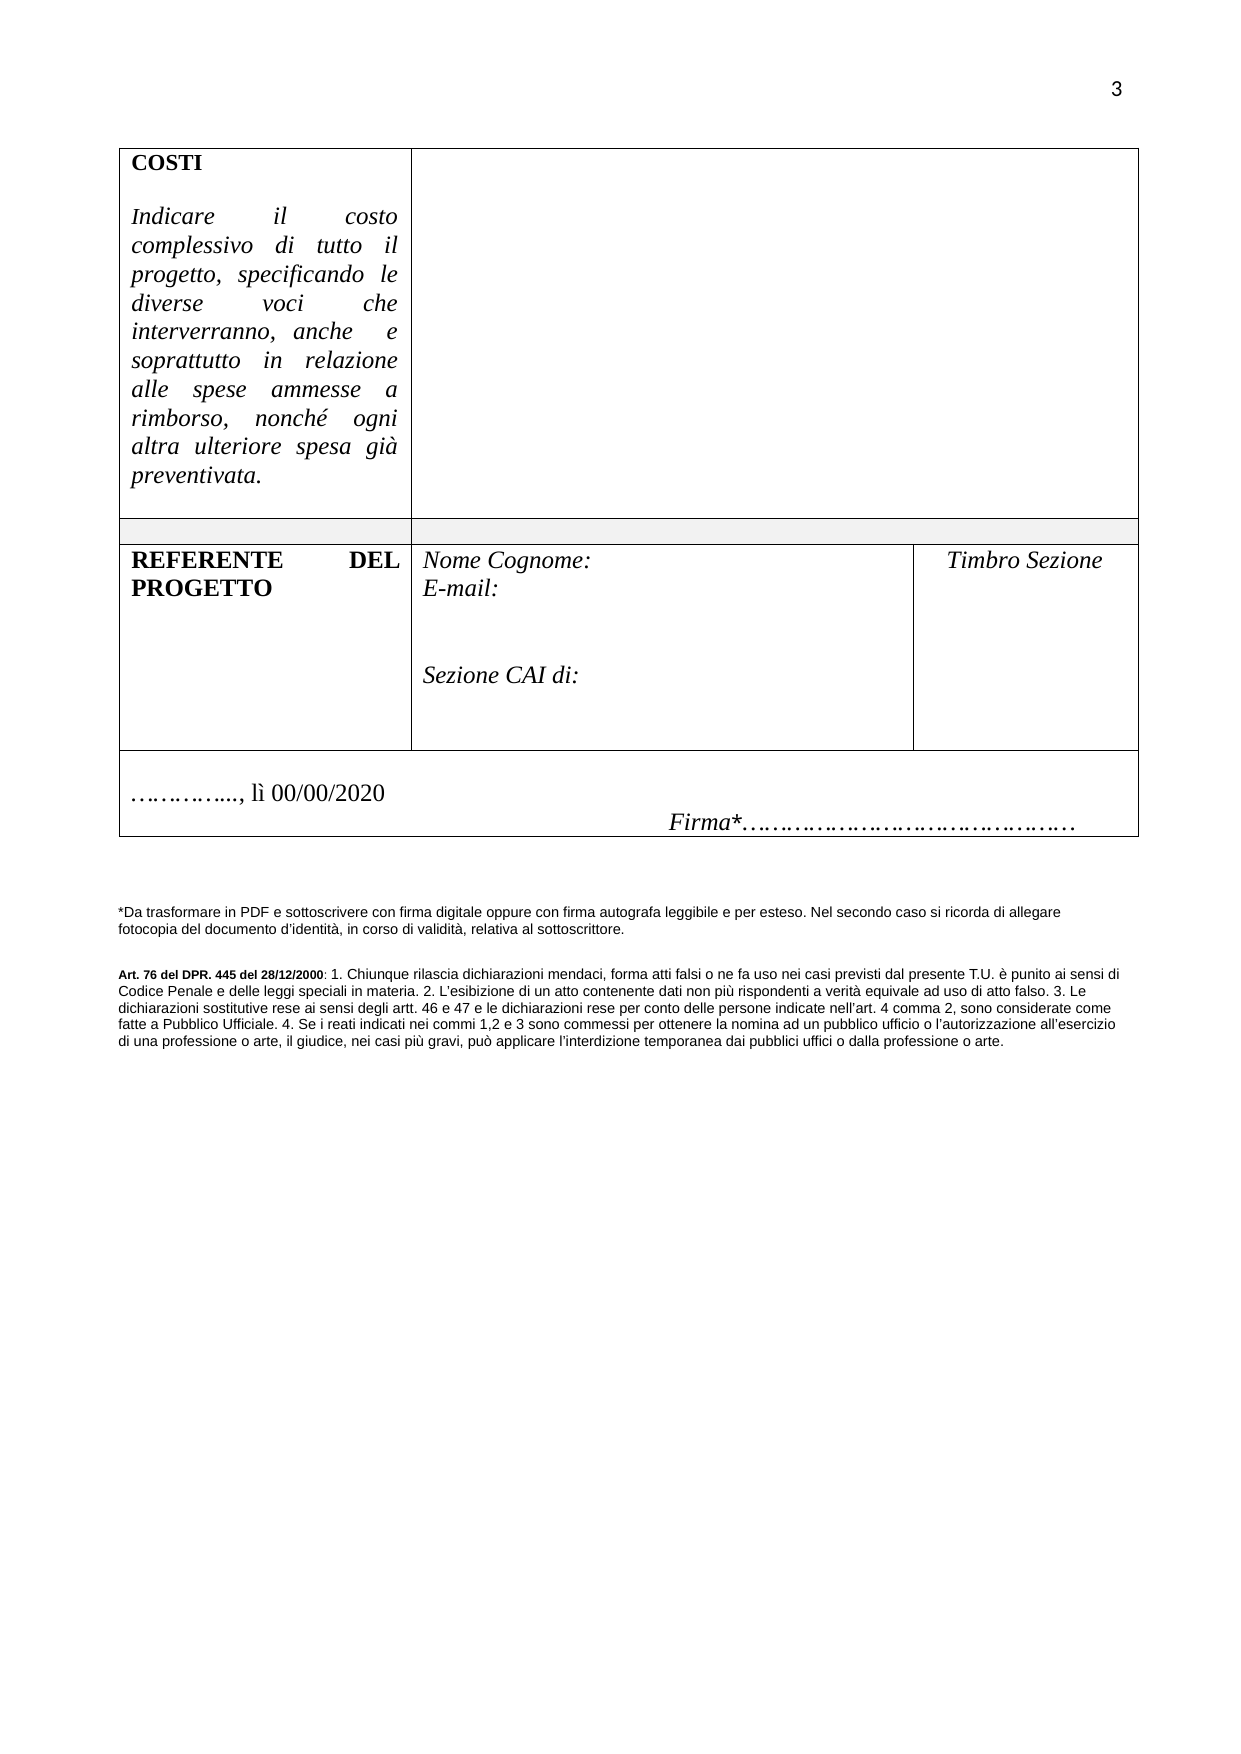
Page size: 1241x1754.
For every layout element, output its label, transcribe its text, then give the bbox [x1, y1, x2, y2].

table_cell Nome Cognome: E-mail: Sezione CAI di: [412, 545, 913, 750]
text Art. 76 del DPR. 445 del 28/12/2000: 1. Chiunque rilascia dichiarazioni mendaci, forma atti falsi o ne fa uso nei casi previsti dal presente T.U. è punito ai sensi di Codice Penale e delle leggi speciali in materia. 2. L’esibizione di un atto contenente dati non più rispondenti a verità equivale ad uso di atto falso. 3. Le dichiarazioni sostitutive rese ai sensi degli artt. 46 e 47 e le dichiarazioni rese per conto delle persone indicate nell’art. 4 comma 2, sono considerate come fatte a Pubblico Ufficiale. 4. Se i reati indicati nei commi 1,2 e 3 sono commessi per ottenere la nomina ad un pubblico ufficio o l’autorizzazione all’esercizio di una professione o arte, il giudice, nei casi più gravi, può applicare l’interdizione temporanea dai pubblici uffici o dalla professione o arte. [118, 938, 1122, 1049]
table_cell REFERENTE DEL PROGETTO [120, 545, 411, 750]
table_cell [412, 149, 1138, 518]
table_cell …………..., lì 00/00/2020 Firma*……………………………………… [120, 751, 1138, 836]
table_cell [412, 519, 1138, 544]
table_cell [120, 519, 411, 544]
text *Da trasformare in PDF e sottoscrivere con firma digitale oppure con firma autografa leggibile e per esteso. Nel secondo caso si ricorda di allegare fotocopia del documento d’identità, in corso di validità, relativa al sottoscrittore. [118, 904, 1122, 938]
table_cell Timbro Sezione [914, 545, 1138, 750]
table_cell COSTI Indicare il costo complessivo di tutto il progetto, specificando le diverse voci che interverranno, anche e soprattutto in relazione alle spese ammesse a rimborso, nonché ogni altra ulteriore spesa già preventivata. [120, 149, 411, 518]
